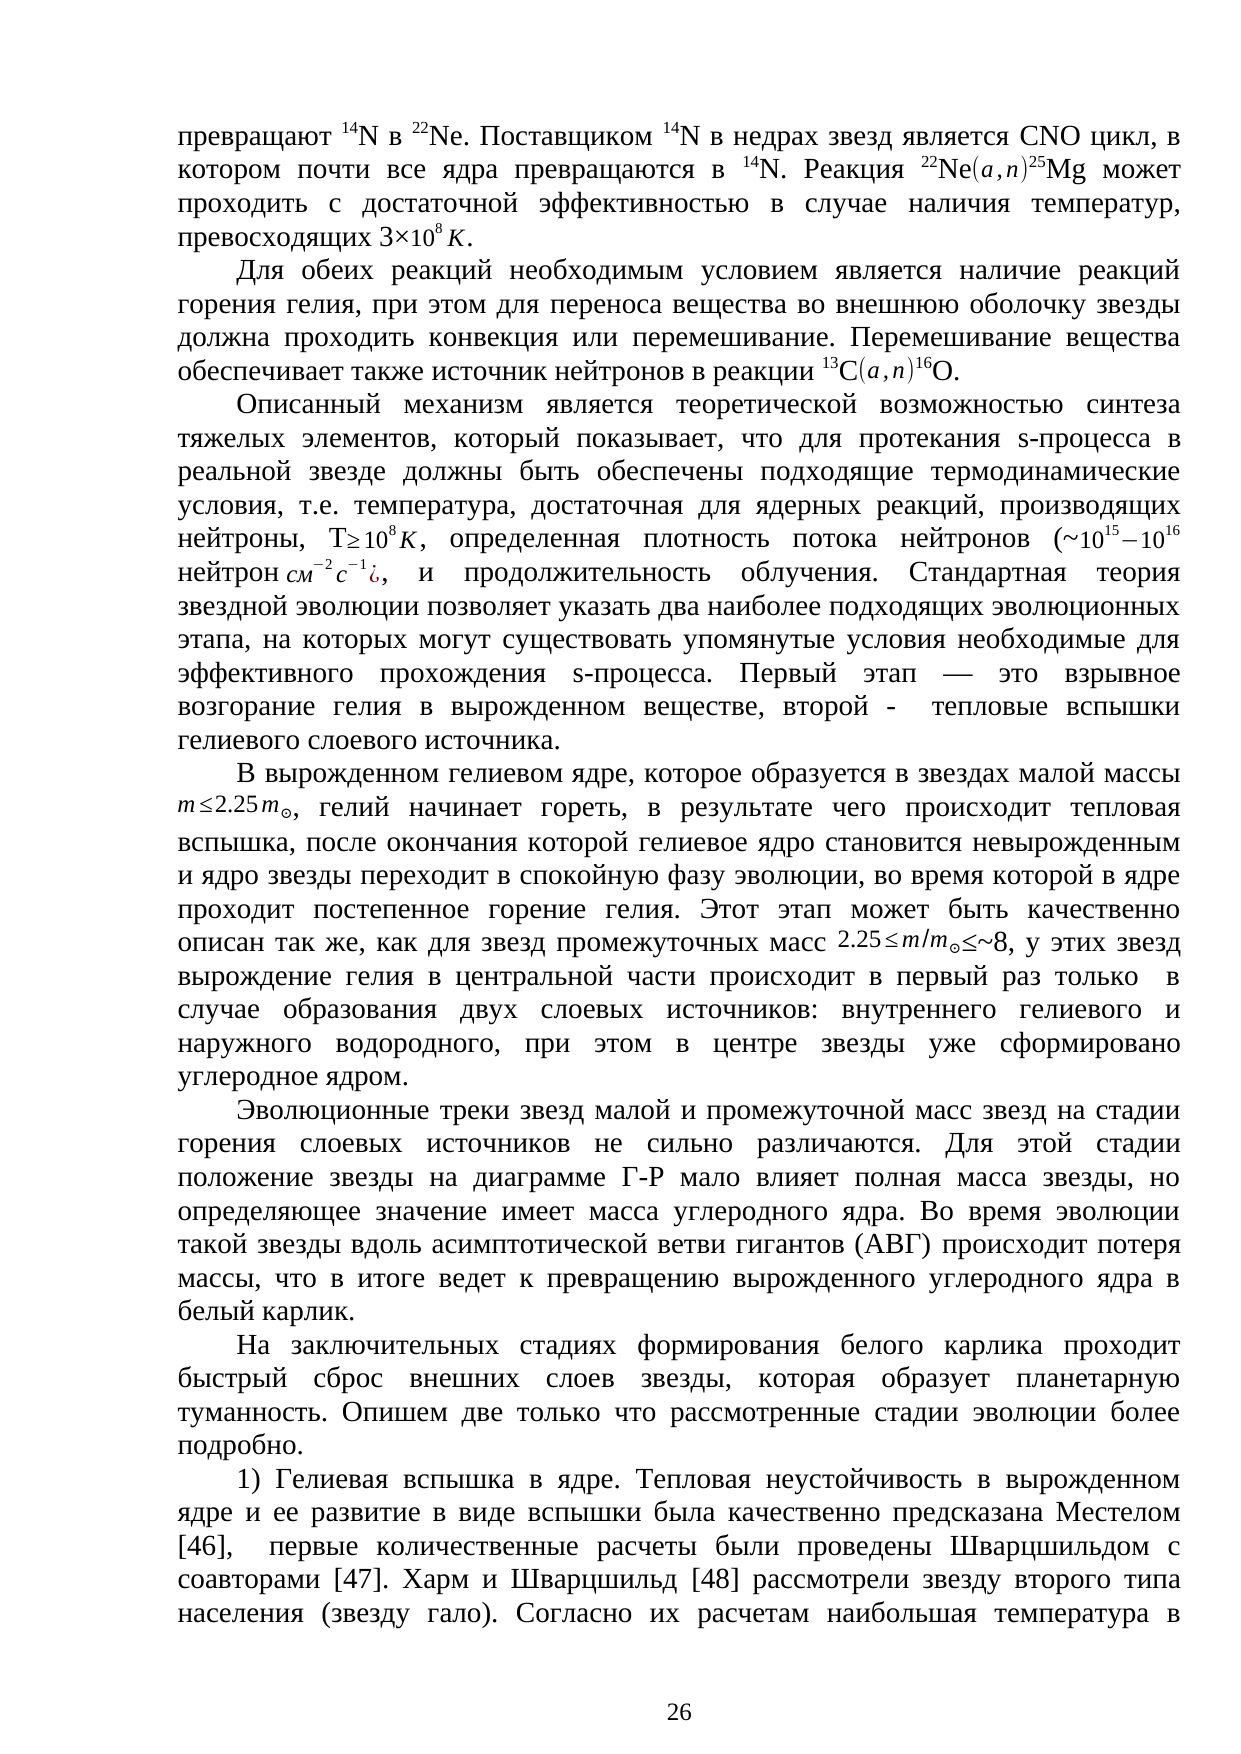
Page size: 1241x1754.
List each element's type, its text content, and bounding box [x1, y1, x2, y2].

text В вырожденном гелиевом ядре, которое образуется в звездах малой массы , гелий начинает гореть, в результате чего происходит тепловая вспышка, после окончания которой гелиевое ядро становится невырожденным и ядро звезды переходит в спокойную фазу эволюции, во время которой в ядре проходит постепенное горение гелия. Этот этап может быть качественно описан так же, как для звезд промежуточных масс ≤~8, у этих звезд вырождение гелия в центральной части происходит в первый раз только в случае образования двух слоевых источников: внутреннего гелиевого и наружного водородного, при этом в центре звезды уже сформировано углеродное ядром. [177, 755, 1181, 1092]
text превращают 14N в 22Ne. Поставщиком 14N в недрах звезд является CNO цикл, в котором почти все ядра превращаются в 14N. Реакция 22Ne25Mg может проходить с достаточной эффективностью в случае наличия температур, превосходящих 3×. [177, 118, 1181, 252]
text На заключительных стадиях формирования белого карлика проходит быстрый сброс внешних слоев звезды, которая образует планетарную туманность. Опишем две только что рассмотренные стадии эволюции более подробно. [177, 1327, 1181, 1461]
text Для обеих реакций необходимым условием является наличие реакций горения гелия, при этом для переноса вещества во внешнюю оболочку звезды должна проходить конвекция или перемешивание. Перемешивание вещества обеспечивает также источник нейтронов в реакции 13C16О. [177, 252, 1181, 386]
text Эволюционные треки звезд малой и промежуточной масс звезд на стадии горения слоевых источников не сильно различаются. Для этой стадии положение звезды на диаграмме Г-Р мало влияет полная масса звезды, но определяющее значение имеет масса углеродного ядра. Во время эволюции такой звезды вдоль асимптотической ветви гигантов (АВГ) происходит потеря массы, что в итоге ведет к превращению вырожденного углеродного ядра в белый карлик. [177, 1092, 1181, 1327]
text Описанный механизм является теоретической возможностью синтеза тяжелых элементов, который показывает, что для протекания s-процесса в реальной звезде должны быть обеспечены подходящие термодинамические условия, т.е. температура, достаточная для ядерных реакций, производящих нейтроны, T, определенная плотность потока нейтронов (~ нейтрон , и продолжительность облучения. Стандартная теория звездной эволюции позволяет указать два наиболее подходящих эволюционных этапа, на которых могут существовать упомянутые условия необходимые для эффективного прохождения s-процесса. Первый этап — это взрывное возгорание гелия в вырожденном веществе, второй - тепловые вспышки гелиевого слоевого источника. [177, 386, 1181, 755]
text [177, 1461, 1181, 1629]
